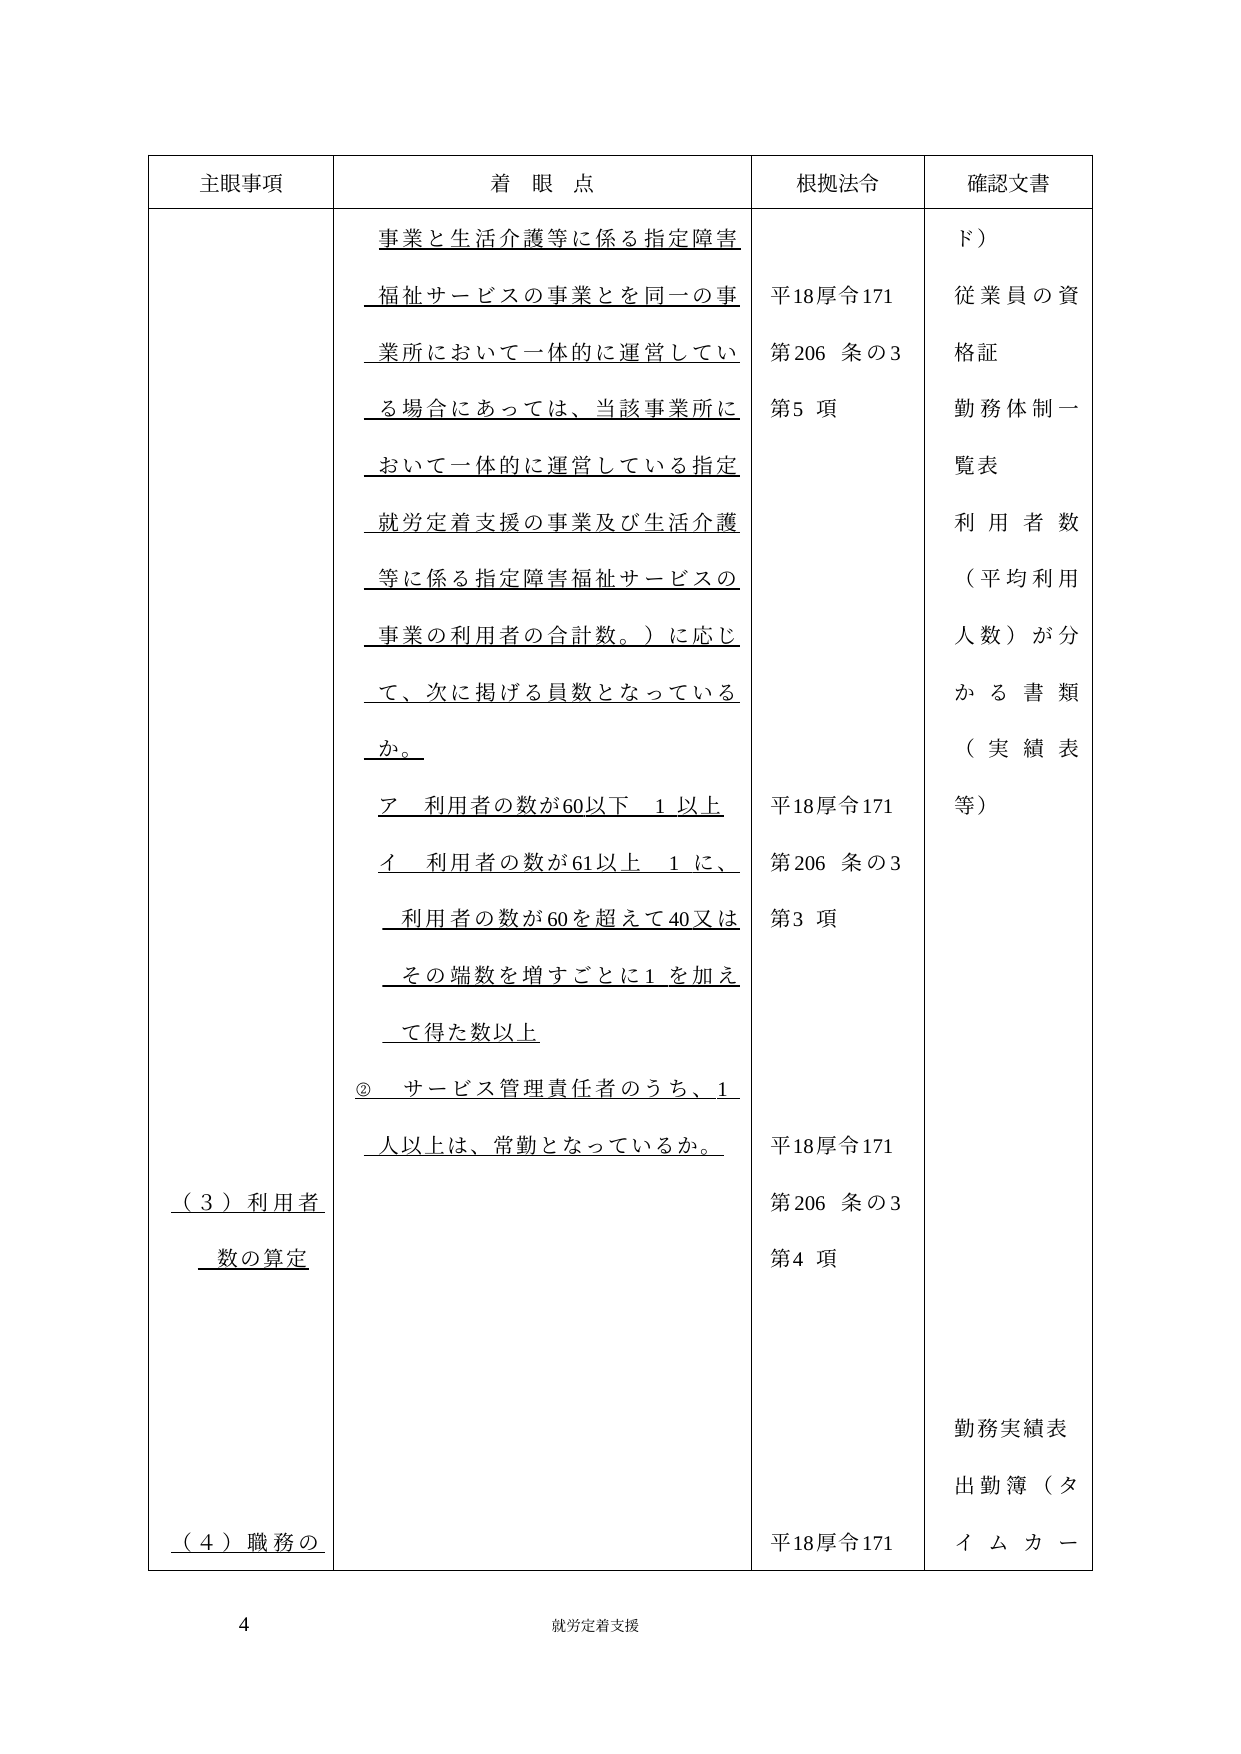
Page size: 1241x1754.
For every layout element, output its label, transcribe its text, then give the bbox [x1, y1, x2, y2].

table_header 確認文書 [925, 156, 1092, 208]
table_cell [149, 209, 333, 1569]
table_header 主眼事項 [149, 156, 333, 208]
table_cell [752, 209, 924, 1569]
table_header 着 眼 点 [334, 156, 751, 208]
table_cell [334, 209, 751, 1569]
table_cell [925, 209, 1092, 1569]
table_header 根拠法令 [752, 156, 924, 208]
